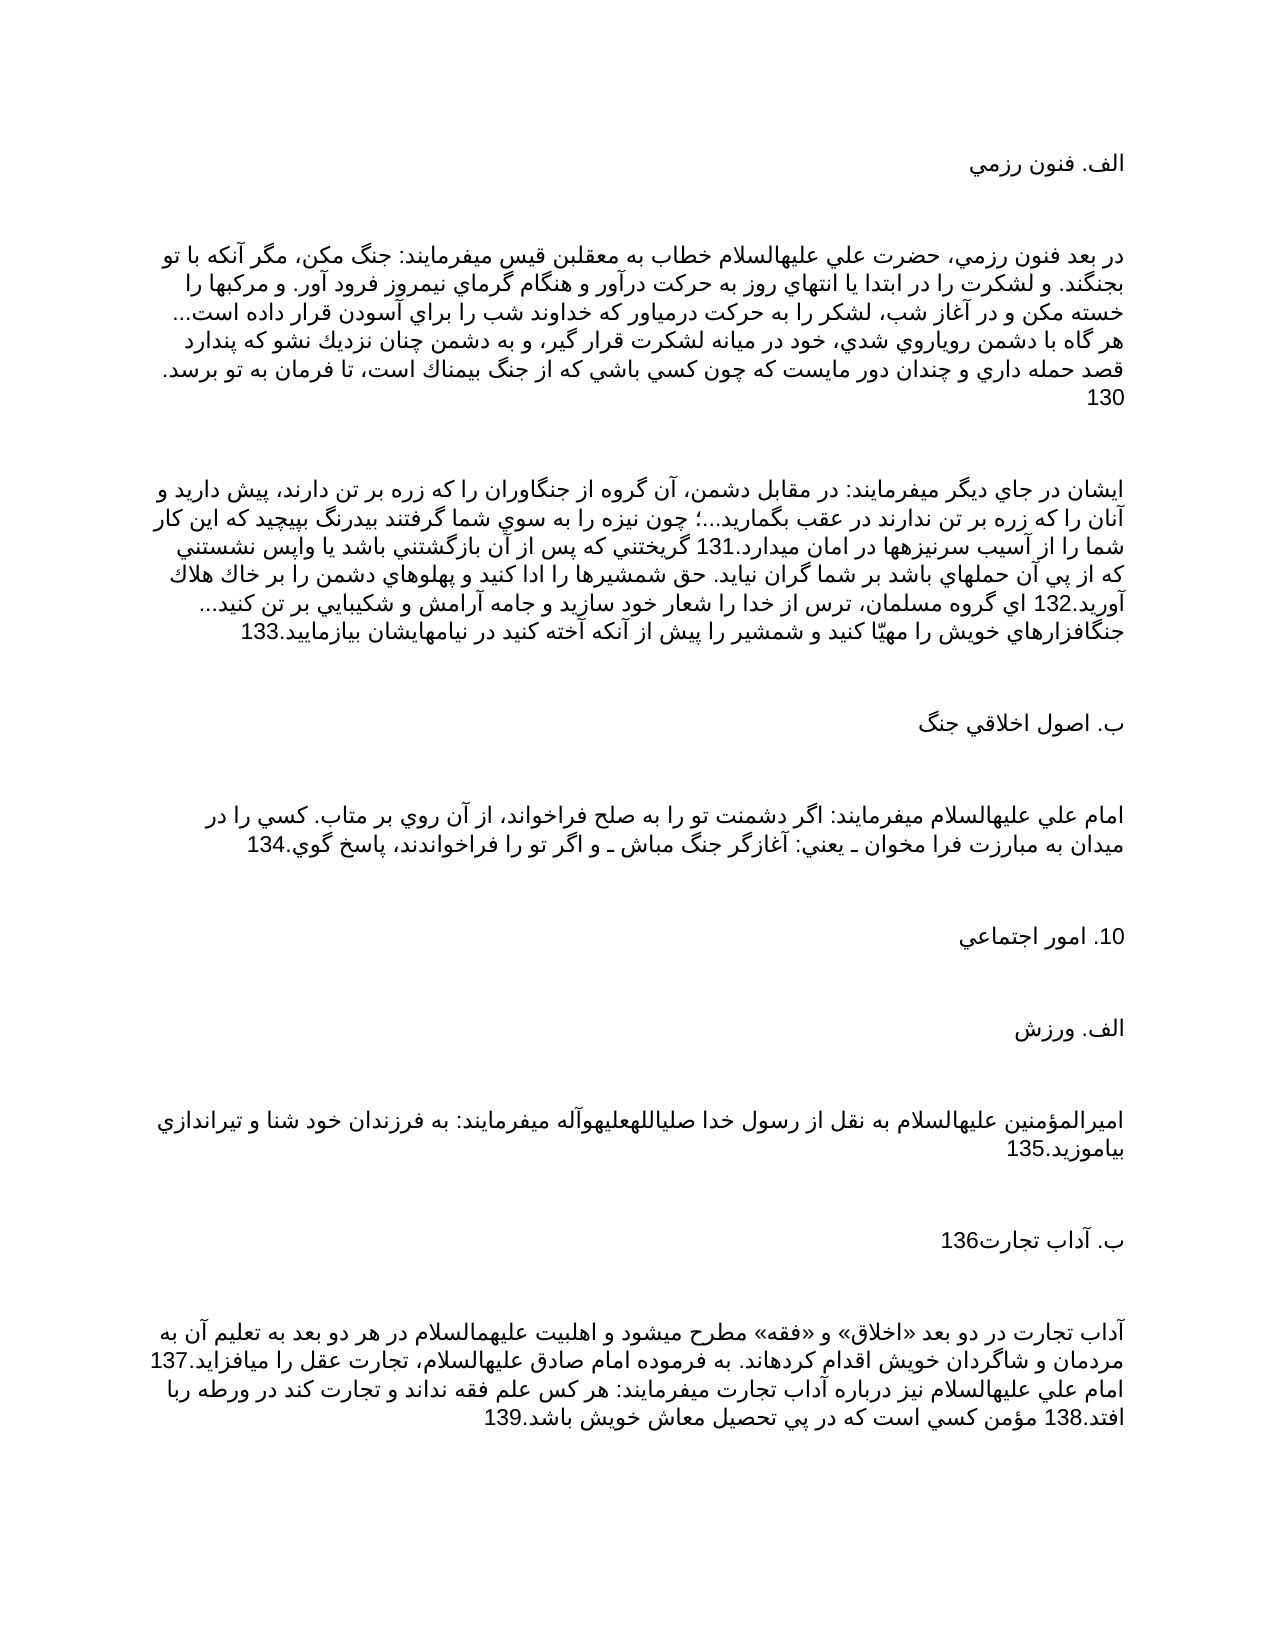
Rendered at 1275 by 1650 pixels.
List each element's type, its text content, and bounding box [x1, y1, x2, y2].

text ايشان در جاي ديگر مي‏فرمايند: در مقابل دشمن، آن گروه از جنگاوران را كه زره بر تن دارند، پيش داريد و آنان را كه زره بر تن ندارند در عقب بگماريد...؛ چون نيزه را به سوي شما گرفتند بي‏درنگ بپيچيد كه اين كار شما را از آسيب سرنيزه‏ها در امان مي‏دارد.131 گريختني كه پس از آن بازگشتني باشد يا واپس نشستني كه از پي آن حمله‏اي باشد بر شما گران نيايد. حق شمشيرها را ادا كنيد و پهلوهاي دشمن را بر خاك هلاك آوريد.132 اي گروه مسلمان، ترس از خدا را شعار خود سازيد و جامه آرامش و شكيبايي بر تن كنيد... جنگ‏افزارهاي خويش را مهيّا كنيد و شمشير را پيش از آنكه آخته كنيد در نيام‏هايشان بيازماييد.133 [150, 476, 1125, 645]
text الف. فنون رزمي [150, 150, 1125, 176]
text آداب تجارت در دو بعد «اخلاق» و «فقه» مطرح مي‏شود و اهل‏بيت عليهم‏السلام در هر دو بعد به تعليم آن به مردمان و شاگردان خويش اقدام كرده‏اند. به فرموده امام صادق عليه‏السلام، تجارت عقل را مي‏افزايد.137 امام علي عليه‏السلام نيز درباره آداب تجارت مي‏فرمايند: هر كس علم فقه نداند و تجارت كند در ورطه ربا افتد.138 مؤمن كسي است كه در پي تحصيل معاش خويش باشد.139 [150, 1319, 1125, 1431]
text امام علي عليه‏السلام مي‏فرمايند: اگر دشمنت تو را به صلح فراخواند، از آن روي بر متاب. كسي را در ميدان به مبارزت فرا مخوان ـ يعني: آغازگر جنگ مباش ـ و اگر تو را فراخواندند، پاسخ گوي.134 [150, 802, 1125, 857]
text در بعد فنون رزمي، حضرت علي عليه‏السلام خطاب به معقل‏بن قيس مي‏فرمايند: جنگ مكن، مگر آنكه با تو بجنگند. و لشكرت را در ابتدا يا انتهاي روز به حركت درآور و هنگام گرماي نيمروز فرود آور. و مركب‏ها را خسته مكن و در آغاز شب، لشكر را به حركت درمياور كه خداوند شب را براي آسودن قرار داده است... هر گاه با دشمن روياروي شدي، خود در ميانه لشكرت قرار گير، و به دشمن چنان نزديك نشو كه پندارد قصد حمله داري و چندان دور مايست كه چون كسي باشي كه از جنگ بيمناك است، تا فرمان به تو برسد.130 [150, 242, 1125, 411]
text اميرالمؤمنين عليه‏السلام به نقل از رسول خدا صلي‏الله‏عليه‏و‏آله مي‏فرمايند: به فرزندان خود شنا و تيراندازي بياموزيد.135 [150, 1107, 1125, 1161]
text 10. امور اجتماعي [150, 923, 1125, 949]
text الف. ورزش [150, 1015, 1125, 1041]
text ب. اصول اخلاقي جنگ [150, 710, 1125, 737]
text ب. آداب تجارت136 [150, 1227, 1125, 1253]
